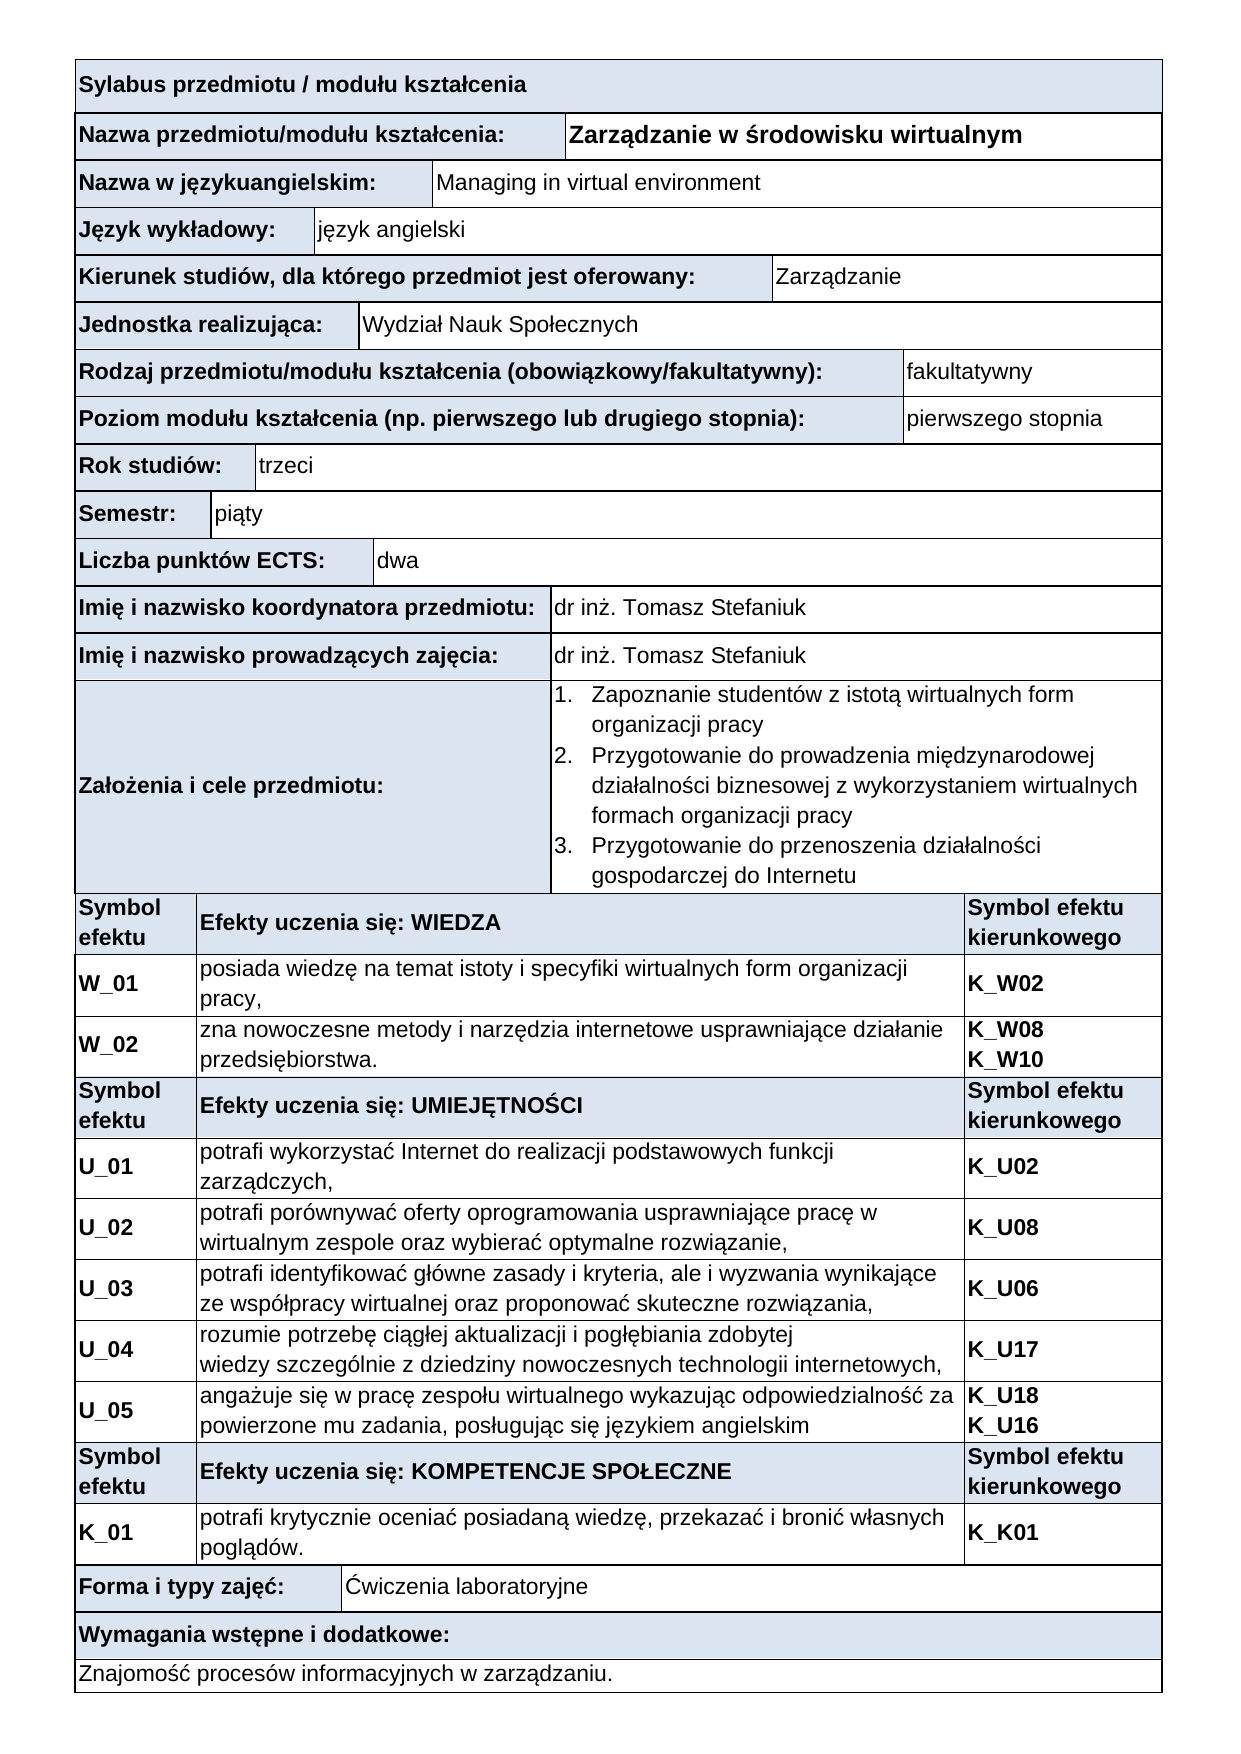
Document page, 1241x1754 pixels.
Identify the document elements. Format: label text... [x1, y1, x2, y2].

table_cell język angielski [315, 208, 1161, 254]
table_cell posiada wiedzę na temat istoty i specyfiki wirtualnych form organizacji pracy, [197, 955, 964, 1016]
table_cell Znajomość procesów informacyjnych w zarządzaniu. [76, 1660, 1161, 1692]
table_cell K_U08 [965, 1199, 1161, 1259]
table_cell Symbol efektu kierunkowego [965, 1078, 1161, 1137]
table_cell Imię i nazwisko prowadzących zajęcia: [76, 634, 550, 679]
table_cell Ćwiczenia laboratoryjne [342, 1566, 1161, 1611]
table_cell Symbol efektu [76, 1443, 196, 1503]
table_cell trzeci [256, 445, 1161, 490]
table_cell potrafi wykorzystać Internet do realizacji podstawowych funkcji zarządczych, [197, 1139, 964, 1198]
table_cell Liczba punktów ECTS: [76, 539, 373, 585]
table_cell fakultatywny [904, 350, 1161, 396]
table_cell Zarządzanie [773, 256, 1161, 301]
table_cell Symbol efektu kierunkowego [965, 1443, 1161, 1503]
table_cell Nazwa w językuangielskim: [76, 161, 432, 207]
table_cell K_01 [76, 1504, 196, 1564]
table_cell K_W02 [965, 955, 1161, 1016]
table_cell K_W08 K_W10 [965, 1017, 1161, 1076]
table_cell K_K01 [965, 1504, 1161, 1564]
table_cell Zarządzanie w środowisku wirtualnym [566, 114, 1161, 159]
table_cell Wymagania wstępne i dodatkowe: [76, 1613, 1161, 1658]
table_cell Managing in virtual environment [433, 161, 1161, 207]
table_cell K_U02 [965, 1139, 1161, 1198]
table_cell potrafi krytycznie oceniać posiadaną wiedzę, przekazać i bronić własnych poglądów. [197, 1504, 964, 1564]
table_header Sylabus przedmiotu / modułu kształcenia [76, 60, 1162, 112]
table_cell K_U06 [965, 1260, 1161, 1320]
table_cell dr inż. Tomasz Stefaniuk [552, 587, 1161, 632]
table_cell Rodzaj przedmiotu/modułu kształcenia (obowiązkowy/fakultatywny): [76, 350, 903, 396]
table_cell angażuje się w pracę zespołu wirtualnego wykazując odpowiedzialność za powierzone mu zadania, posługując się językiem angielskim [197, 1382, 964, 1442]
table_cell Poziom modułu kształcenia (np. pierwszego lub drugiego stopnia): [76, 397, 903, 443]
table_cell W_01 [76, 955, 196, 1016]
table_cell Jednostka realizująca: [76, 303, 358, 348]
table_cell K_U18 K_U16 [965, 1382, 1161, 1442]
table_cell U_04 [76, 1321, 196, 1381]
table_cell dr inż. Tomasz Stefaniuk [552, 634, 1161, 679]
table_cell rozumie potrzebę ciągłej aktualizacji i pogłębiania zdobytej wiedzy szczególnie z dziedziny nowoczesnych technologii internetowych, [197, 1321, 964, 1381]
table_cell U_01 [76, 1139, 196, 1198]
table_cell Efekty uczenia się: KOMPETENCJE SPOŁECZNE [197, 1443, 964, 1503]
table_cell piąty [212, 492, 1161, 538]
table_cell U_03 [76, 1260, 196, 1320]
table_cell pierwszego stopnia [904, 397, 1161, 443]
table_cell Forma i typy zajęć: [76, 1566, 341, 1611]
table_cell zna nowoczesne metody i narzędzia internetowe usprawniające działanie przedsiębiorstwa. [197, 1017, 964, 1076]
table_cell Wydział Nauk Społecznych [360, 303, 1161, 348]
table_cell Założenia i cele przedmiotu: [76, 681, 550, 893]
table_cell U_02 [76, 1199, 196, 1259]
table_cell Efekty uczenia się: WIEDZA [197, 894, 964, 954]
table_cell Imię i nazwisko koordynatora przedmiotu: [76, 587, 550, 632]
table_cell Symbol efektu kierunkowego [965, 894, 1161, 954]
table_cell W_02 [76, 1017, 196, 1076]
table_cell K_U17 [965, 1321, 1161, 1381]
table_cell potrafi identyfikować główne zasady i kryteria, ale i wyzwania wynikające ze współpracy wirtualnej oraz proponować skuteczne rozwiązania, [197, 1260, 964, 1320]
table_cell Nazwa przedmiotu/modułu kształcenia: [76, 114, 565, 159]
table_cell Kierunek studiów, dla którego przedmiot jest oferowany: [76, 256, 772, 301]
table_cell Symbol efektu [76, 894, 196, 954]
table_cell Język wykładowy: [76, 208, 314, 254]
table_cell U_05 [76, 1382, 196, 1442]
table_cell dwa [374, 539, 1161, 585]
table_cell Rok studiów: [76, 445, 255, 490]
table_cell Efekty uczenia się: UMIEJĘTNOŚCI [197, 1078, 964, 1137]
table_cell Zapoznanie studentów z istotą wirtualnych form organizacji pracy Przygotowanie do prowadzenia międzynarodowej działalności biznesowej z wykorzystaniem wirtualnych formach organizacji pracy Przygotowanie do przenoszenia działalności gospodarczej do Internetu [552, 681, 1161, 893]
table_cell Symbol efektu [76, 1078, 196, 1137]
table_cell potrafi porównywać oferty oprogramowania usprawniające pracę w wirtualnym zespole oraz wybierać optymalne rozwiązanie, [197, 1199, 964, 1259]
table_cell Semestr: [76, 492, 210, 538]
